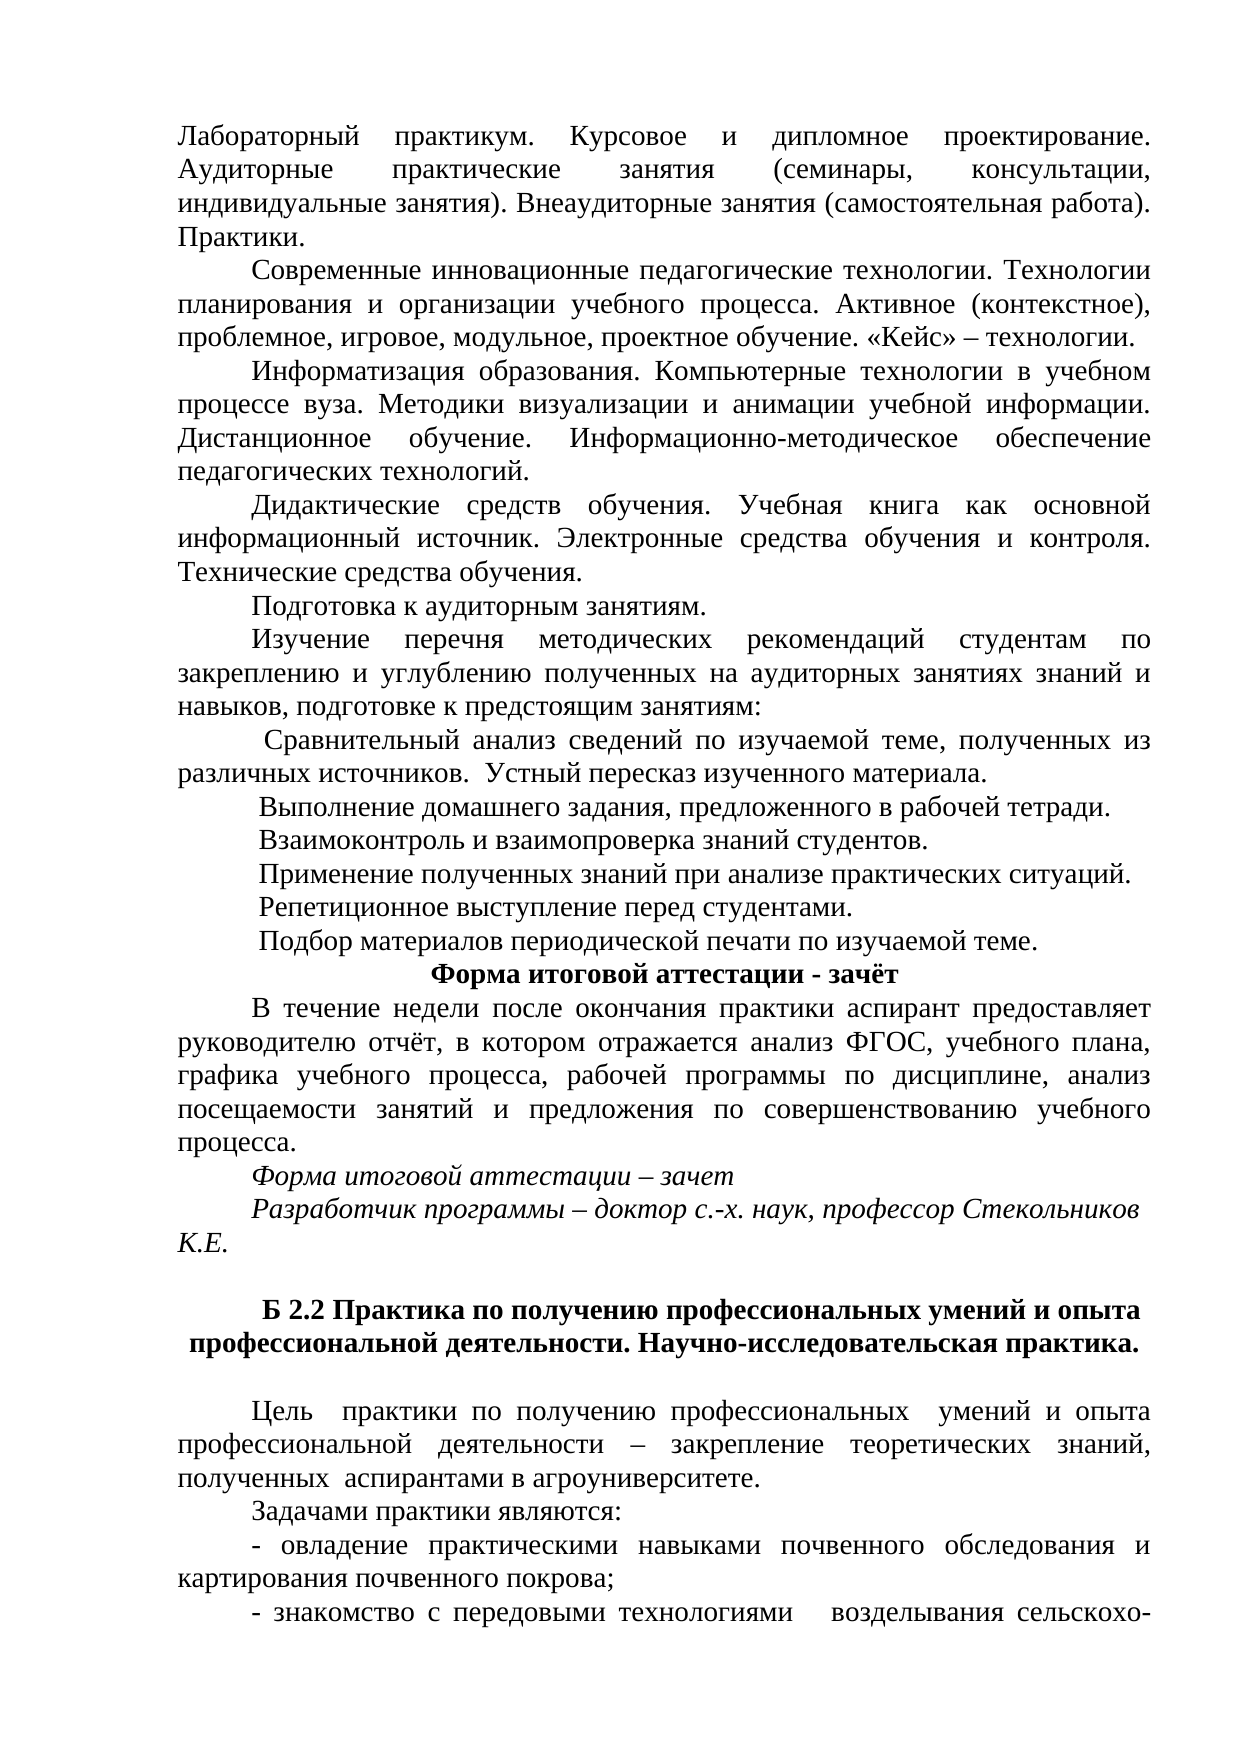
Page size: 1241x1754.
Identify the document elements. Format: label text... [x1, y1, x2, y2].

text Применение полученных знаний при анализе практических ситуаций. [177, 856, 1152, 889]
text Подготовка к аудиторным занятиям. [177, 588, 1152, 621]
text Изучение перечня методических рекомендаций студентам по закреплению и углублению полученных на аудиторных занятиях знаний и навыков, подготовке к предстоящим занятиям: [177, 621, 1152, 722]
text Информатизация образования. Компьютерные технологии в учебном процессе вуза. Методики визуализации и анимации учебной информации. Дистанционное обучение. Информационно-методическое обеспечение педагогических технологий. [177, 353, 1152, 487]
text Подбор материалов периодической печати по изучаемой теме. [177, 923, 1152, 957]
text Дидактические средств обучения. Учебная книга как основной информационный источник. Электронные средства обучения и контроля. Технические средства обучения. [177, 487, 1152, 588]
text Б 2.2 Практика по получению профессиональных умений и опыта профессиональной деятельности. Научно-исследовательская практика. [177, 1292, 1152, 1359]
text Форма итоговой аттестации – зачет [177, 1158, 1152, 1191]
text Разработчик программы – доктор с.-х. наук, профессор Стекольников К.Е. [177, 1191, 1152, 1258]
text - овладение практическими навыками почвенного обследования и картирования почвенного покрова; [177, 1527, 1152, 1594]
text Цель практики по получению профессиональных умений и опыта профессиональной деятельности – закрепление теоретических знаний, полученных аспирантами в агроуниверситете. [177, 1393, 1152, 1493]
text В течение недели после окончания практики аспирант предоставляет руководителю отчёт, в котором отражается анализ ФГОС, учебного плана, графика учебного процесса, рабочей программы по дисциплине, анализ посещаемости занятий и предложения по совершенствованию учебного процесса. [177, 990, 1152, 1158]
text Сравнительный анализ сведений по изучаемой теме, полученных из различных источников. Устный пересказ изученного материала. [177, 722, 1152, 789]
text Задачами практики являются: [177, 1493, 1152, 1527]
text Выполнение домашнего задания, предложенного в рабочей тетради. [177, 789, 1152, 822]
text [177, 1594, 1152, 1627]
text Форма итоговой аттестации - зачёт [177, 957, 1152, 990]
text Взаимоконтроль и взаимопроверка знаний студентов. [177, 822, 1152, 856]
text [177, 118, 1152, 252]
text Репетиционное выступление перед студентами. [177, 889, 1152, 923]
text Современные инновационные педагогические технологии. Технологии планирования и организации учебного процесса. Активное (контекстное), проблемное, игровое, модульное, проектное обучение. «Кейс» – технологии. [177, 252, 1152, 353]
